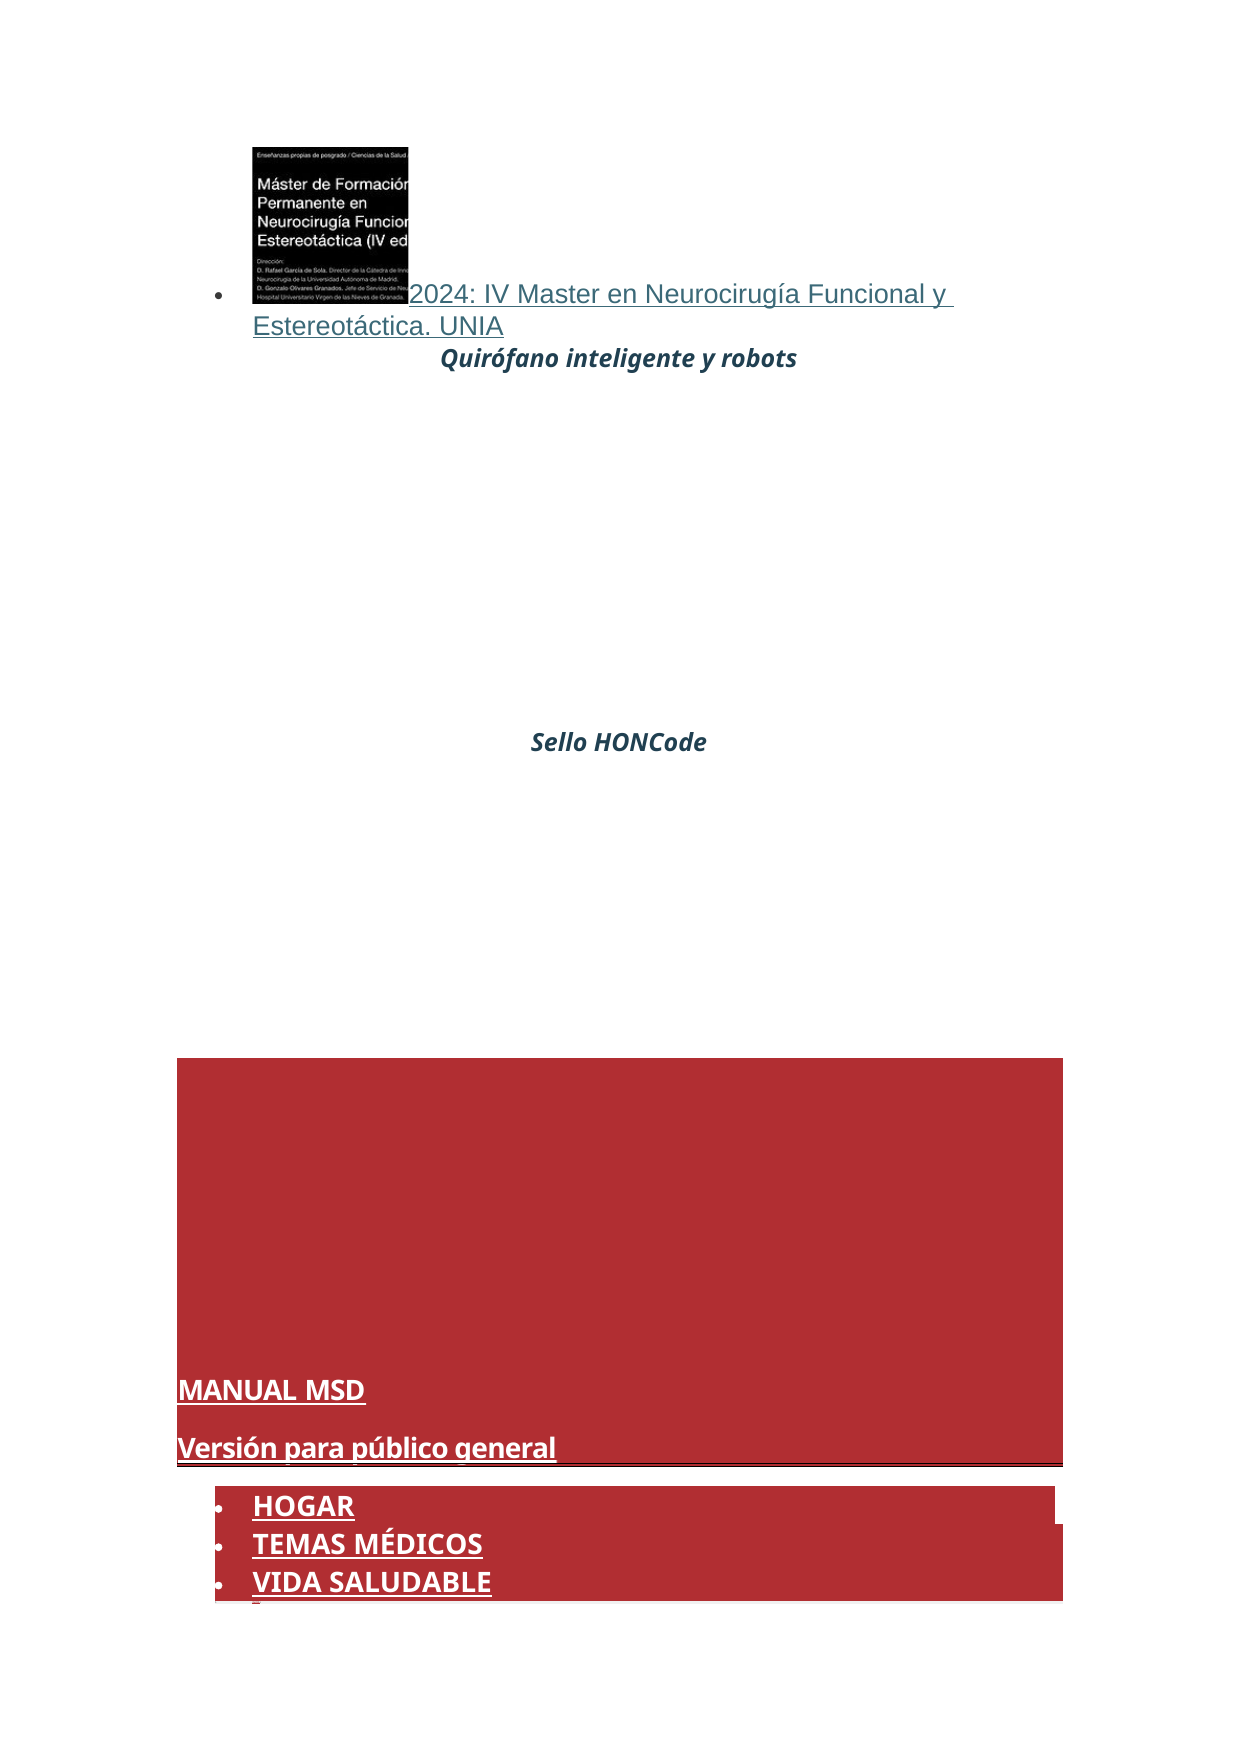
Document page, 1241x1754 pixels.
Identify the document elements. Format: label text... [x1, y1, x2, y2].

subtitle Quirófano inteligente y robots [177, 341, 1063, 375]
list 2024: IV Master en Neurocirugía Funcional y Estereotáctica. UNIA [215, 148, 1063, 341]
subtitle Sello HONCode [177, 725, 1063, 759]
list TEMAS MÉDICOS [215, 1524, 1063, 1563]
text MANUAL MSD [177, 1370, 1063, 1408]
text Versión para público general [177, 1428, 1063, 1463]
list VIDA SALUDABLE [215, 1563, 1063, 1601]
picture [252, 147, 409, 304]
list HOGAR [215, 1486, 1055, 1524]
